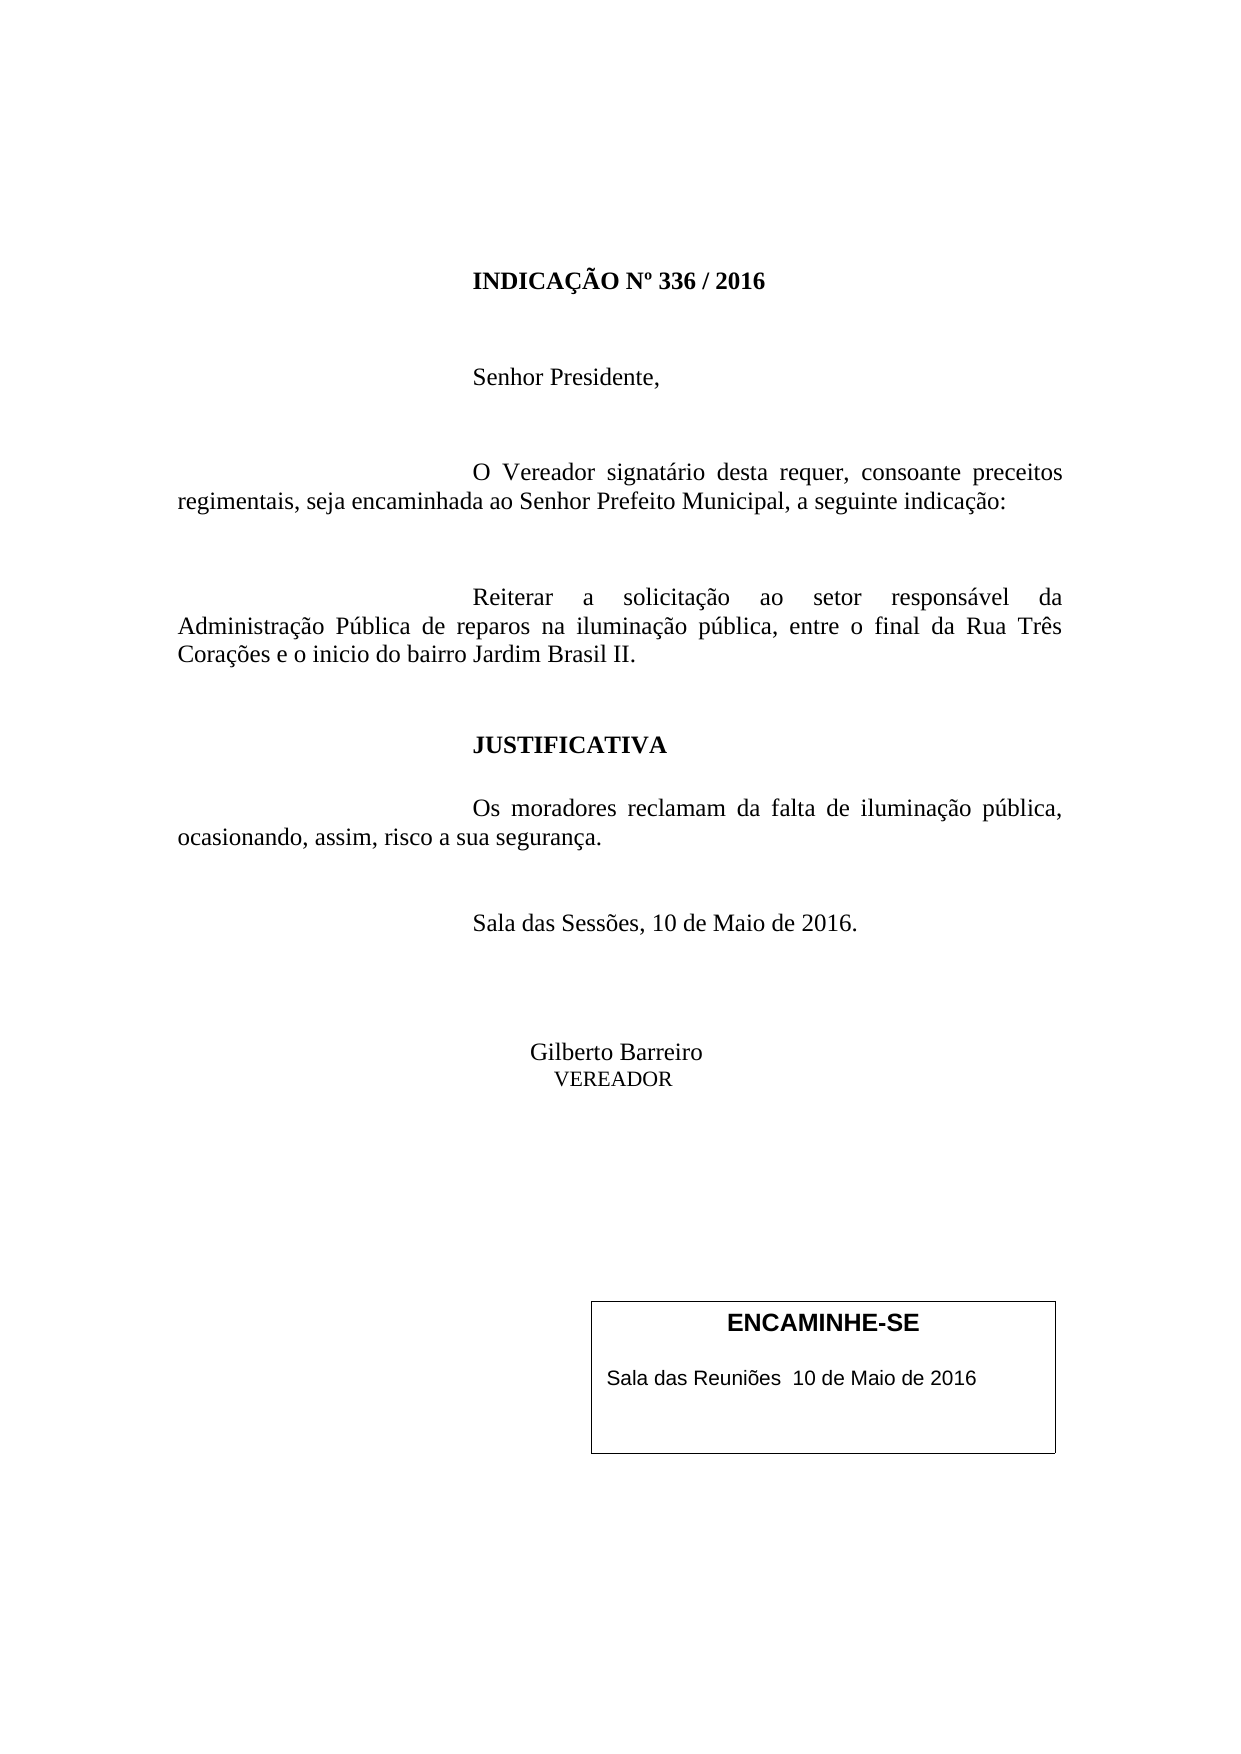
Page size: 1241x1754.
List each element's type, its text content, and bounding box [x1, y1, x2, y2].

text Os moradores reclamam da falta de iluminação pública, ocasionando, assim, risco a sua segurança. [177, 793, 1063, 850]
text Senhor Presidente, [472, 362, 1063, 390]
text INDICAÇÃO Nº 336 / 2016 [472, 266, 1063, 294]
text Reiterar a solicitação ao setor responsável da Administração Pública de reparos na iluminação pública, entre o final da Rua Três Corações e o inicio do bairro Jardim Brasil II. [177, 582, 1063, 668]
text JUSTIFICATIVA [177, 731, 1004, 759]
table_header Gilberto Barreiro [170, 1037, 1056, 1066]
text Sala das Sessões, 10 de Maio de 2016. [472, 908, 1063, 937]
table_cell VEREADOR [170, 1066, 1056, 1095]
text O Vereador signatário desta requer, consoante preceitos regimentais, seja encaminhada ao Senhor Prefeito Municipal, a seguinte indicação: [177, 457, 1063, 515]
